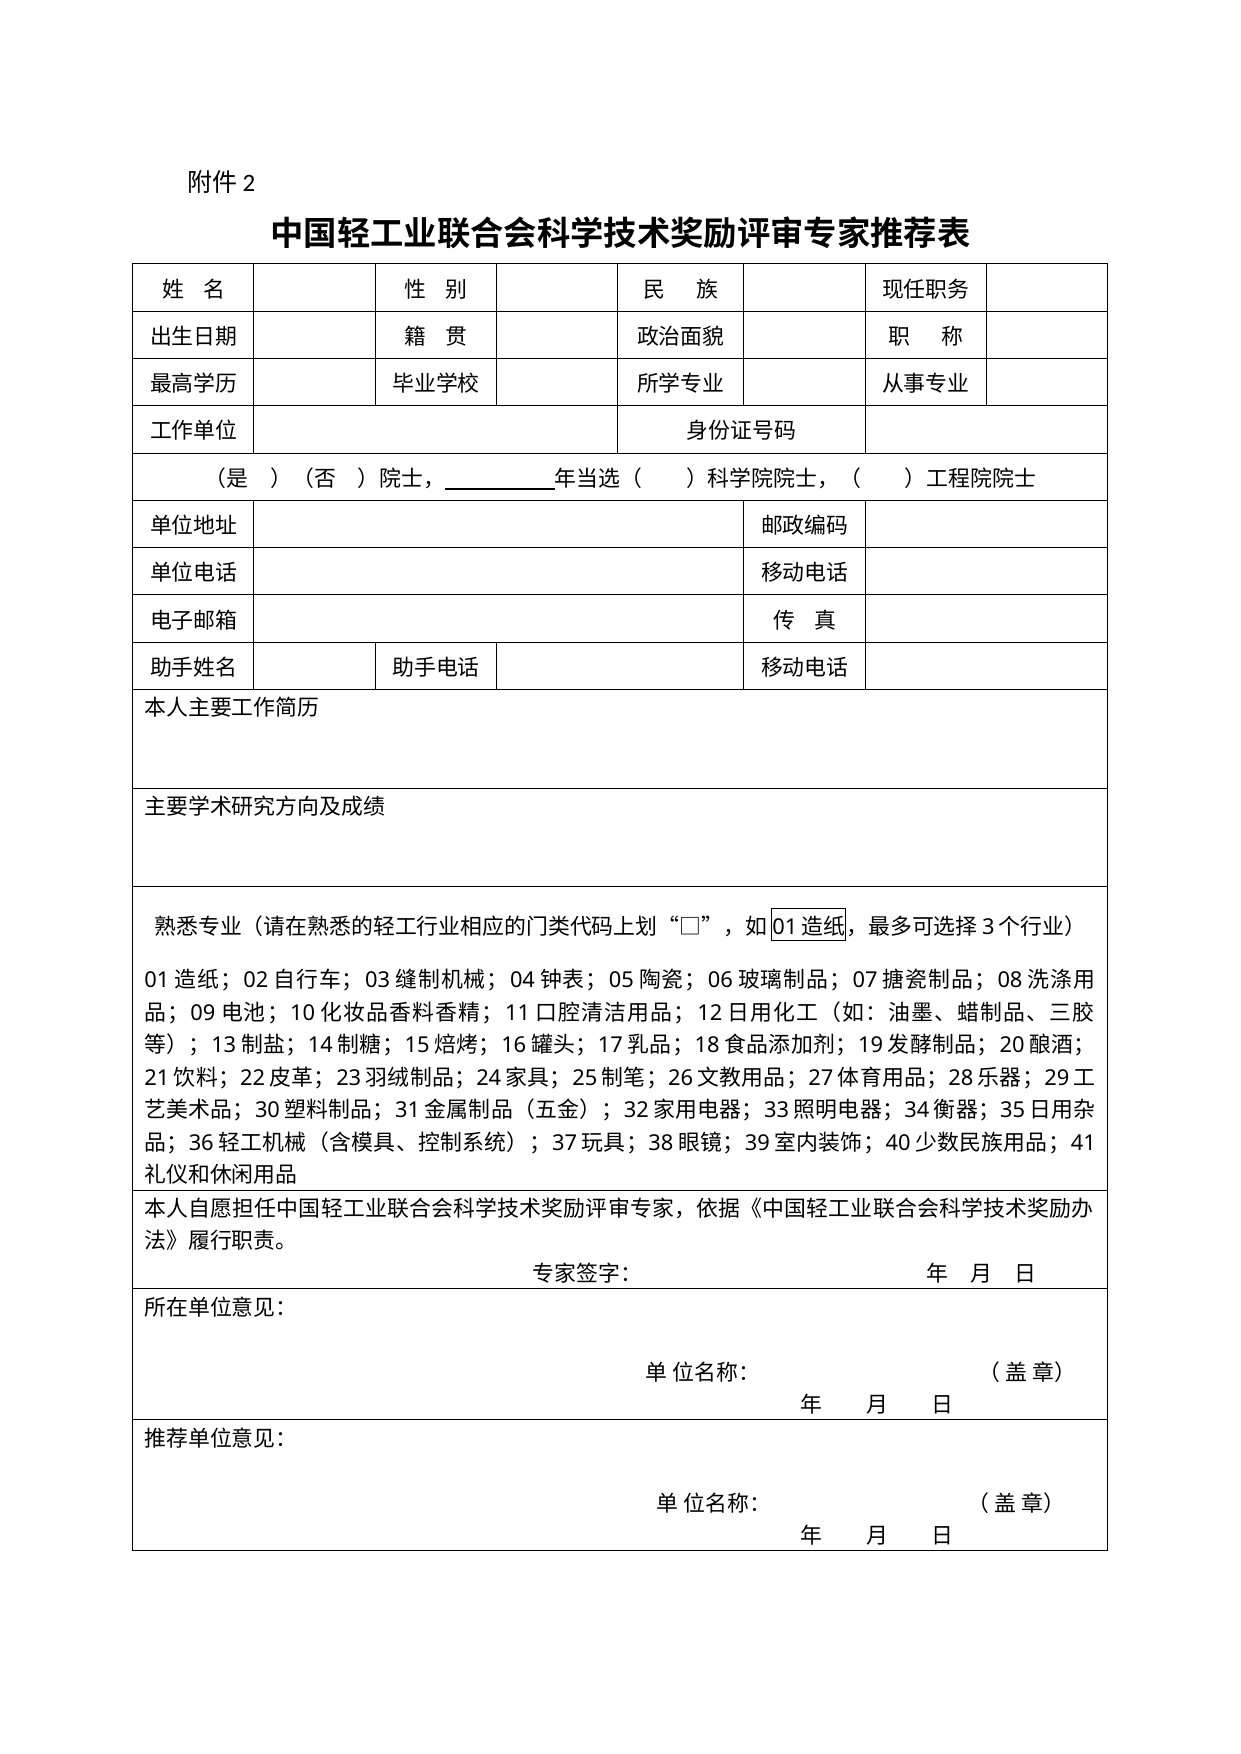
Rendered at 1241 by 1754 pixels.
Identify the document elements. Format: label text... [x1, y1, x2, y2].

table_cell [497, 359, 617, 405]
table_cell [866, 548, 1107, 594]
table_cell 从事专业 [866, 359, 986, 405]
table_cell [254, 406, 617, 452]
table_cell 出生日期 [133, 312, 253, 358]
table_cell 最高学历 [133, 359, 253, 405]
table_cell 籍 贯 [376, 312, 496, 358]
table_cell [497, 312, 617, 358]
text 附件2 [187, 162, 1053, 198]
table_cell 工作单位 [133, 406, 253, 452]
table_header 民 族 [618, 264, 743, 311]
table_cell 传 真 [744, 595, 865, 642]
table_cell [744, 312, 865, 358]
table_header 姓 名 [133, 264, 253, 311]
table_cell 主要学术研究方向及成绩 [133, 789, 1107, 886]
table_cell 本人自愿担任中国轻工业联合会科学技术奖励评审专家，依据《中国轻工业联合会科学技术奖励办法》履行职责。 专家签字： 年 月 日 [133, 1191, 1107, 1288]
table_cell （是 ）（否 ）院士， 年当选（ ）科学院院士，（ ）工程院院士 [133, 454, 1107, 500]
table_cell 所在单位意见： 单 位名称： （ 盖 章） 年 月 日 [133, 1289, 1107, 1419]
table_cell [866, 501, 1107, 547]
table_cell [254, 359, 375, 405]
table_cell 推荐单位意见： 单 位名称： （ 盖 章） 年 月 日 [133, 1420, 1107, 1550]
table_cell [254, 643, 375, 689]
table_cell [987, 359, 1107, 405]
text 中国轻工业联合会科学技术奖励评审专家推荐表 [187, 198, 1053, 263]
table_cell 单位电话 [133, 548, 253, 594]
table_cell 移动电话 [744, 643, 865, 689]
table_header [254, 264, 375, 311]
table_cell 职 称 [866, 312, 986, 358]
table_cell [254, 501, 743, 547]
table_header [987, 264, 1107, 311]
table_cell 身份证号码 [618, 406, 865, 452]
table_cell [744, 359, 865, 405]
table_cell 所学专业 [618, 359, 743, 405]
table_cell 政治面貌 [618, 312, 743, 358]
table_cell [497, 643, 743, 689]
table_cell 助手电话 [376, 643, 496, 689]
table_cell 助手姓名 [133, 643, 253, 689]
table_cell [866, 406, 1107, 452]
table_header 性 别 [376, 264, 496, 311]
table_cell [987, 312, 1107, 358]
table_cell 邮政编码 [744, 501, 865, 547]
table_cell 毕业学校 [376, 359, 496, 405]
table_cell 电子邮箱 [133, 595, 253, 642]
table_header 现任职务 [866, 264, 986, 311]
table_header [497, 264, 617, 311]
table_cell 单位地址 [133, 501, 253, 547]
table_cell [254, 548, 743, 594]
table_cell 本人主要工作简历 [133, 690, 1107, 787]
table_cell 熟悉专业（请在熟悉的轻工行业相应的门类代码上划“□”，如01造纸，最多可选择3个行业） 01造纸；02自行车；03缝制机械；04钟表；05陶瓷；06玻璃制品；07搪瓷制品；08洗涤用品；09电池；10化妆品香料香精；11口腔清洁用品；12日用化工（如：油墨、蜡制品、三胶等）；13制盐；14制糖；15焙烤；16罐头；17乳品；18食品添加剂；19发酵制品；20酿酒；21饮料；22皮革；23羽绒制品；24家具；25制笔；26文教用品；27体育用品；28乐器；29工艺美术品；30塑料制品；31金属制品（五金）；32家用电器；33照明电器；34衡器；35日用杂品；36轻工机械（含模具、控制系统）；37玩具；38眼镜；39室内装饰；40少数民族用品；41礼仪和休闲用品 [133, 887, 1107, 1189]
table_header [744, 264, 865, 311]
table_cell [254, 312, 375, 358]
table_cell [866, 595, 1107, 642]
table_cell [866, 643, 1107, 689]
table_cell 移动电话 [744, 548, 865, 594]
table_cell [254, 595, 743, 642]
